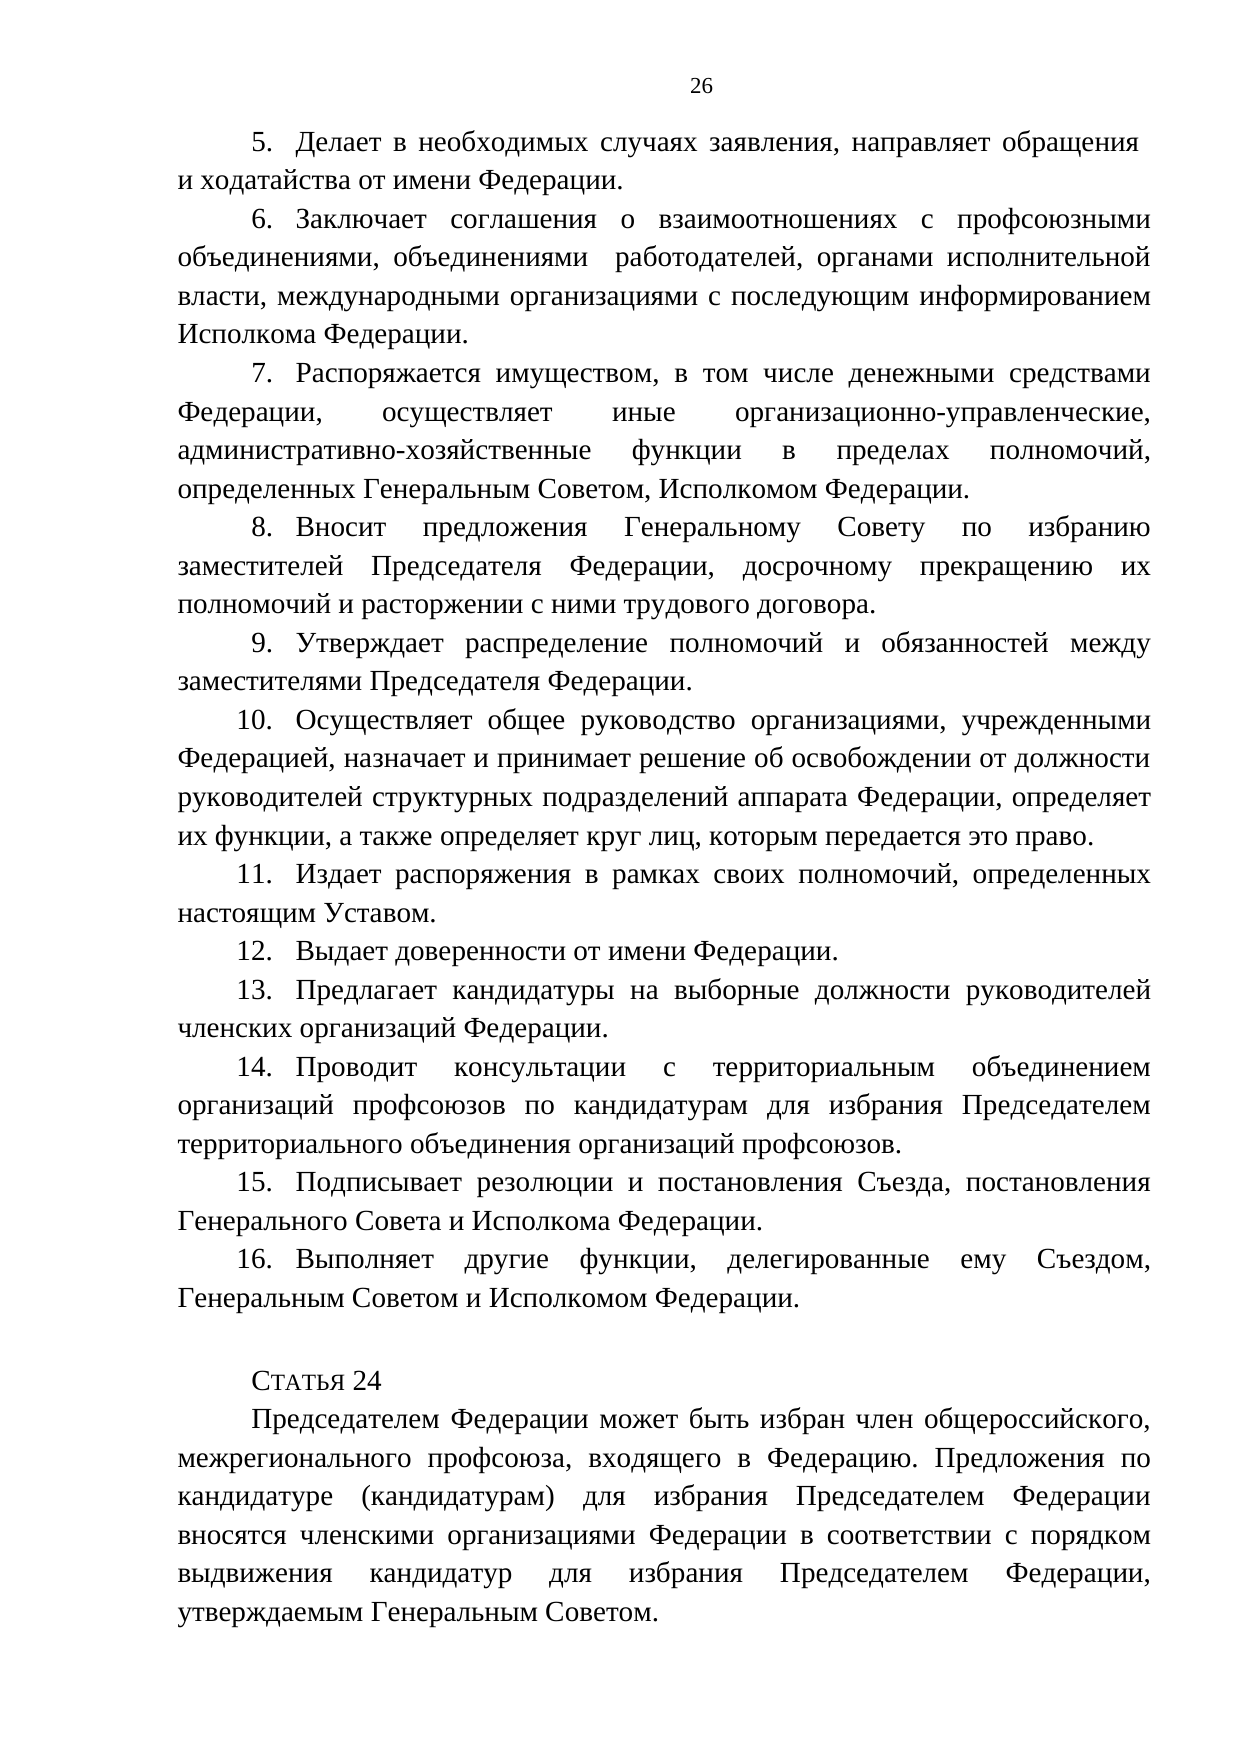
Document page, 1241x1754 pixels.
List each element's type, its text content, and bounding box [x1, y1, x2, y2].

text 13. Предлагает кандидатуры на выборные должности руководителей членских организаций Федерации. [177, 972, 1152, 1044]
subtitle Статья 24 [177, 1363, 1152, 1396]
text 5. Делает в необходимых случаях заявления, направляет обращения и ходатайства от имени Федерации. [177, 124, 1152, 196]
text 11. Издает распоряжения в рамках своих полномочий, определенных настоящим Уставом. [177, 856, 1152, 928]
text 6. Заключает соглашения о взаимоотношениях с профсоюзными объединениями, объединениями работодателей, органами исполнительной власти, международными организациями с последующим информированием Исполкома Федерации. [177, 201, 1152, 350]
text 10. Осуществляет общее руководство организациями, учрежденными Федерацией, назначает и принимает решение об освобождении от должности руководителей структурных подразделений аппарата Федерации, определяет их функции, а также определяет круг лиц, которым передается это право. [177, 702, 1152, 851]
text 7. Распоряжается имуществом, в том числе денежными средствами Федерации, осуществляет иные организационно-управленческие, административно-хозяйственные функции в пределах полномочий, определенных Генеральным Советом, Исполкомом Федерации. [177, 355, 1152, 504]
text 12. Выдает доверенности от имени Федерации. [177, 933, 1152, 967]
text 16. Выполняет другие функции, делегированные ему Съездом, Генеральным Советом и Исполкомом Федерации. [177, 1242, 1152, 1314]
text Председателем Федерации может быть избран член общероссийского, межрегионального профсоюза, входящего в Федерацию. Предложения по кандидатуре (кандидатурам) для избрания Председателем Федерации вносятся членскими организациями Федерации в соответствии с порядком выдвижения кандидатур для избрания Председателем Федерации, утверждаемым Генеральным Советом. [177, 1401, 1152, 1627]
text 15. Подписывает резолюции и постановления Съезда, постановления Генерального Совета и Исполкома Федерации. [177, 1164, 1152, 1237]
text 9. Утверждает распределение полномочий и обязанностей между заместителями Председателя Федерации. [177, 625, 1152, 697]
text 14. Проводит консультации с территориальным объединением организаций профсоюзов по кандидатурам для избрания Председателем территориального объединения организаций профсоюзов. [177, 1049, 1152, 1159]
text 8. Вносит предложения Генеральному Совету по избранию заместителей Председателя Федерации, досрочному прекращению их полномочий и расторжении с ними трудового договора. [177, 509, 1152, 620]
